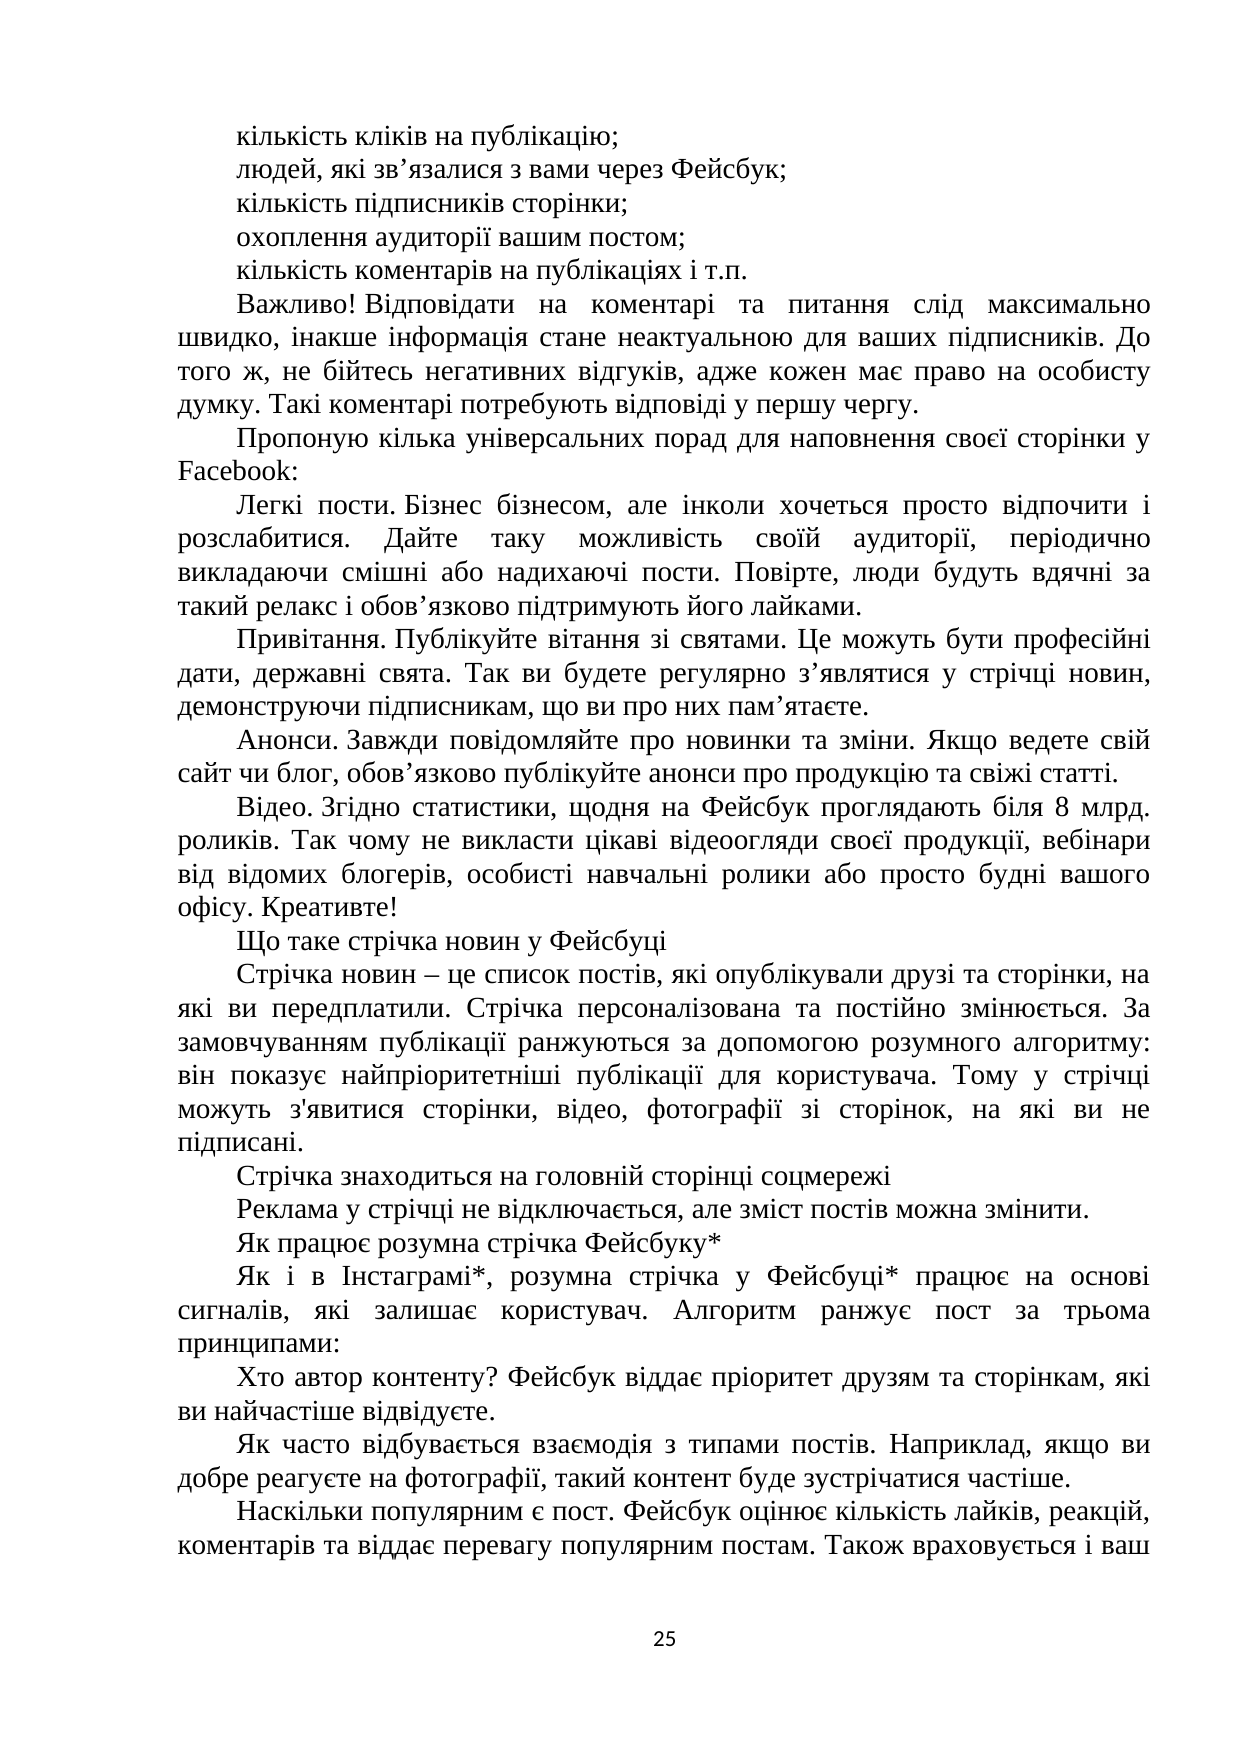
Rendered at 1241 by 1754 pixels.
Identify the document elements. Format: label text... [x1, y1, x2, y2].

text Пропоную кілька універсальних порад для наповнення своєї сторінки у Facebook: [177, 420, 1152, 487]
text Анонси. Завжди повідомляйте про новинки та зміни. Якщо ведете свій сайт чи блог, обов’язково публікуйте анонси про продукцію та свіжі статті. [177, 722, 1152, 789]
text Стрічка знаходиться на головній сторінці соцмережі [177, 1158, 1152, 1191]
text Хто автор контенту? Фейсбук віддає пріоритет друзям та сторінкам, які ви найчастіше відвідуєте. [177, 1359, 1152, 1426]
text Відео. Згідно статистики, щодня на Фейсбук проглядають біля 8 млрд. роликів. Так чому не викласти цікаві відеоогляди своєї продукції, вебінари від відомих блогерів, особисті навчальні ролики або просто будні вашого офісу. Креативте! [177, 789, 1152, 923]
text Легкі пости. Бізнес бізнесом, але інколи хочеться просто відпочити і розслабитися. Дайте таку можливість своїй аудиторії, періодично викладаючи смішні або надихаючі пости. Повірте, люди будуть вдячні за такий релакс і обов’язково підтримують його лайками. [177, 487, 1152, 621]
text людей, які зв’язалися з вами через Фейсбук; [177, 152, 1152, 185]
text Привітання. Публікуйте вітання зі святами. Це можуть бути професійні дати, державні свята. Так ви будете регулярно з’являтися у стрічці новин, демонструючи підписникам, що ви про них пам’ятаєте. [177, 621, 1152, 722]
text Важливо! Відповідати на коментарі та питання слід максимально швидко, інакше інформація стане неактуальною для ваших підписників. До того ж, не бійтесь негативних відгуків, адже кожен має право на особисту думку. Такі коментарі потребують відповіді у першу чергу. [177, 286, 1152, 420]
text Як працює розумна стрічка Фейсбуку* [177, 1225, 1152, 1258]
text Стрічка новин – це список постів, які опублікували друзі та сторінки, на які ви передплатили. Стрічка персоналізована та постійно змінюється. За замовчуванням публікації ранжуються за допомогою розумного алгоритму: він показує найпріоритетніші публікації для користувача. Тому у стрічці можуть з'явитися сторінки, відео, фотографії зі сторінок, на які ви не підписані. [177, 957, 1152, 1158]
text охоплення аудиторії вашим постом; [177, 219, 1152, 252]
text Як і в Інстаграмі*, розумна стрічка у Фейсбуці* працює на основі сигналів, які залишає користувач. Алгоритм ранжує пост за трьома принципами: [177, 1258, 1152, 1359]
text кількість підписників сторінки; [177, 185, 1152, 219]
text Як часто відбувається взаємодія з типами постів. Наприклад, якщо ви добре реагуєте на фотографії, такий контент буде зустрічатися частіше. [177, 1426, 1152, 1493]
text кількість кліків на публікацію; [177, 118, 1152, 152]
text Реклама у стрічці не відключається, але зміст постів можна змінити. [177, 1191, 1152, 1225]
text Що таке стрічка новин у Фейсбуці [177, 923, 1152, 957]
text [177, 1493, 1152, 1560]
text кількість коментарів на публікаціях і т.п. [177, 252, 1152, 286]
